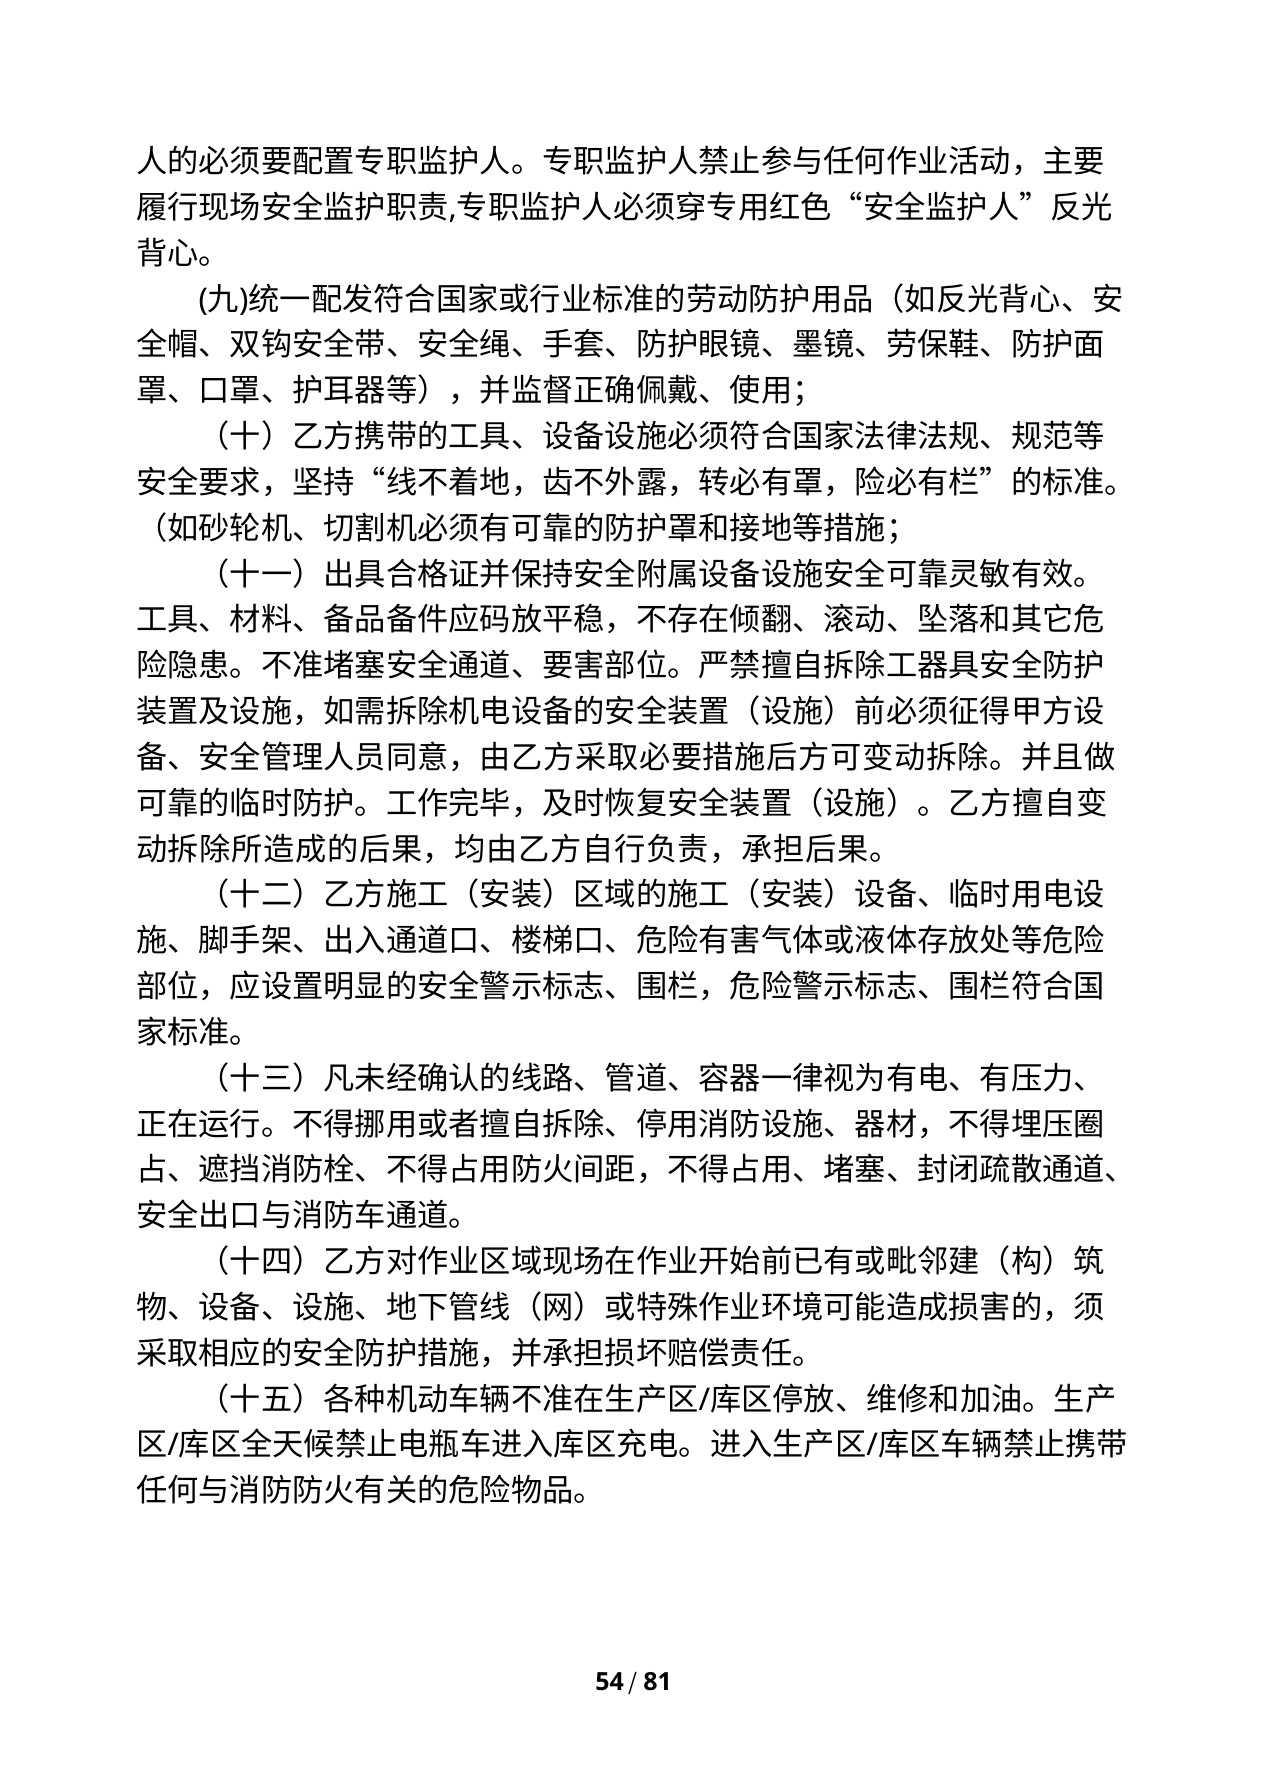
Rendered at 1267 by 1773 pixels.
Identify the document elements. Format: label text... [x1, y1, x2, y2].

text （十三）凡未经确认的线路、管道、容器一律视为有电、有压力、正在运行。不得挪用或者擅自拆除、停用消防设施、器材，不得埋压圈占、遮挡消防栓、不得占用防火间距，不得占用、堵塞、封闭疏散通道、安全出口与消防车通道。 [136, 1052, 1131, 1236]
text （十五）各种机动车辆不准在生产区/库区停放、维修和加油。生产区/库区全天候禁止电瓶车进入库区充电。进入生产区/库区车辆禁止携带任何与消防防火有关的危险物品。 [136, 1373, 1131, 1511]
text (九)统一配发符合国家或行业标准的劳动防护用品（如反光背心、安全帽、双钩安全带、安全绳、手套、防护眼镜、墨镜、劳保鞋、防护面罩、口罩、护耳器等），并监督正确佩戴、使用； [136, 273, 1131, 411]
text （十）乙方携带的工具、设备设施必须符合国家法律法规、规范等安全要求，坚持“线不着地，齿不外露，转必有罩，险必有栏”的标准。（如砂轮机、切割机必须有可靠的防护罩和接地等措施； [136, 411, 1131, 548]
text （十二）乙方施工（安装）区域的施工（安装）设备、临时用电设施、脚手架、出入通道口、楼梯口、危险有害气体或液体存放处等危险部位，应设置明显的安全警示标志、围栏，危险警示标志、围栏符合国家标准。 [136, 869, 1131, 1052]
text （十四）乙方对作业区域现场在作业开始前已有或毗邻建（构）筑物、设备、设施、地下管线（网）或特殊作业环境可能造成损害的，须采取相应的安全防护措施，并承担损坏赔偿责任。 [136, 1236, 1131, 1373]
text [136, 136, 1131, 273]
text （十一）出具合格证并保持安全附属设备设施安全可靠灵敏有效。工具、材料、备品备件应码放平稳，不存在倾翻、滚动、坠落和其它危险隐患。不准堵塞安全通道、要害部位。严禁擅自拆除工器具安全防护装置及设施，如需拆除机电设备的安全装置（设施）前必须征得甲方设备、安全管理人员同意，由乙方采取必要措施后方可变动拆除。并且做可靠的临时防护。工作完毕，及时恢复安全装置（设施）。乙方擅自变动拆除所造成的后果，均由乙方自行负责，承担后果。 [136, 548, 1131, 869]
